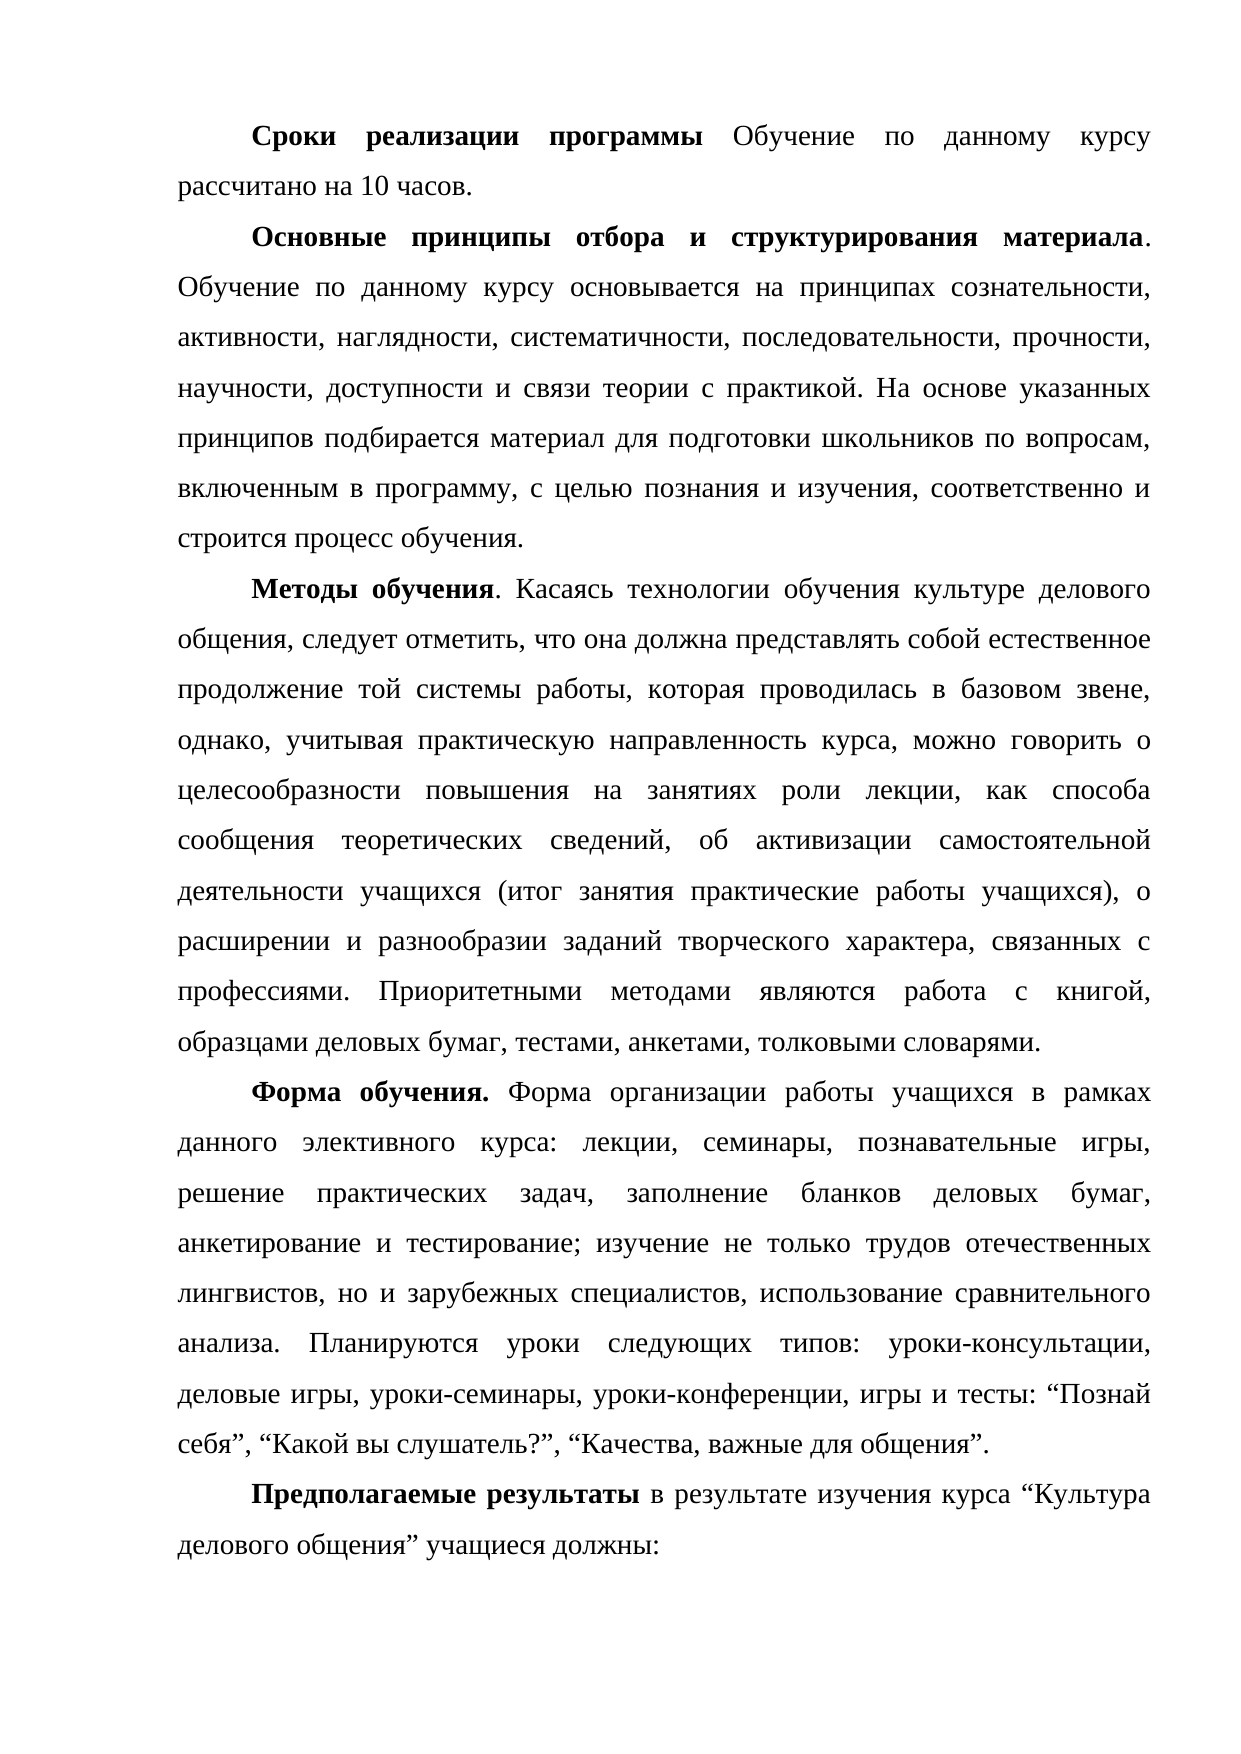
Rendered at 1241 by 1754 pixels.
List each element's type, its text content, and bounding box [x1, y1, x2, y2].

text Предполагаемые результаты в результате изучения курса “Культура делового общения” учащиеся должны: [177, 1477, 1152, 1560]
text Основные принципы отбора и структурирования материала. Обучение по данному курсу основывается на принципах сознательности, активности, наглядности, систематичности, последовательности, прочности, научности, доступности и связи теории с практикой. На основе указанных принципов подбирается материал для подготовки школьников по вопросам, включенным в программу, с целью познания и изучения, соответственно и строится процесс обучения. [177, 219, 1152, 554]
text Форма обучения. Форма организации работы учащихся в рамках данного элективного курса: лекции, семинары, познавательные игры, решение практических задач, заполнение бланков деловых бумаг, анкетирование и тестирование; изучение не только трудов отечественных лингвистов, но и зарубежных специалистов, использование сравнительного анализа. Планируются уроки следующих типов: уроки-консультации, деловые игры, уроки-семинары, уроки-конференции, игры и тесты: “Познай себя”, “Какой вы слушатель?”, “Качества, важные для общения”. [177, 1074, 1152, 1460]
text Методы обучения. Касаясь технологии обучения культуре делового общения, следует отметить, что она должна представлять собой естественное продолжение той системы работы, которая проводилась в базовом звене, однако, учитывая практическую направленность курса, можно говорить о целесообразности повышения на занятиях роли лекции, как способа сообщения теоретических сведений, об активизации самостоятельной деятельности учащихся (итог занятия практические работы учащихся), о расширении и разнообразии заданий творческого характера, связанных с профессиями. Приоритетными методами являются работа с книгой, образцами деловых бумаг, тестами, анкетами, толковыми словарями. [177, 571, 1152, 1057]
text Сроки реализации программы Обучение по данному курсу рассчитано на 10 часов. [177, 118, 1152, 202]
